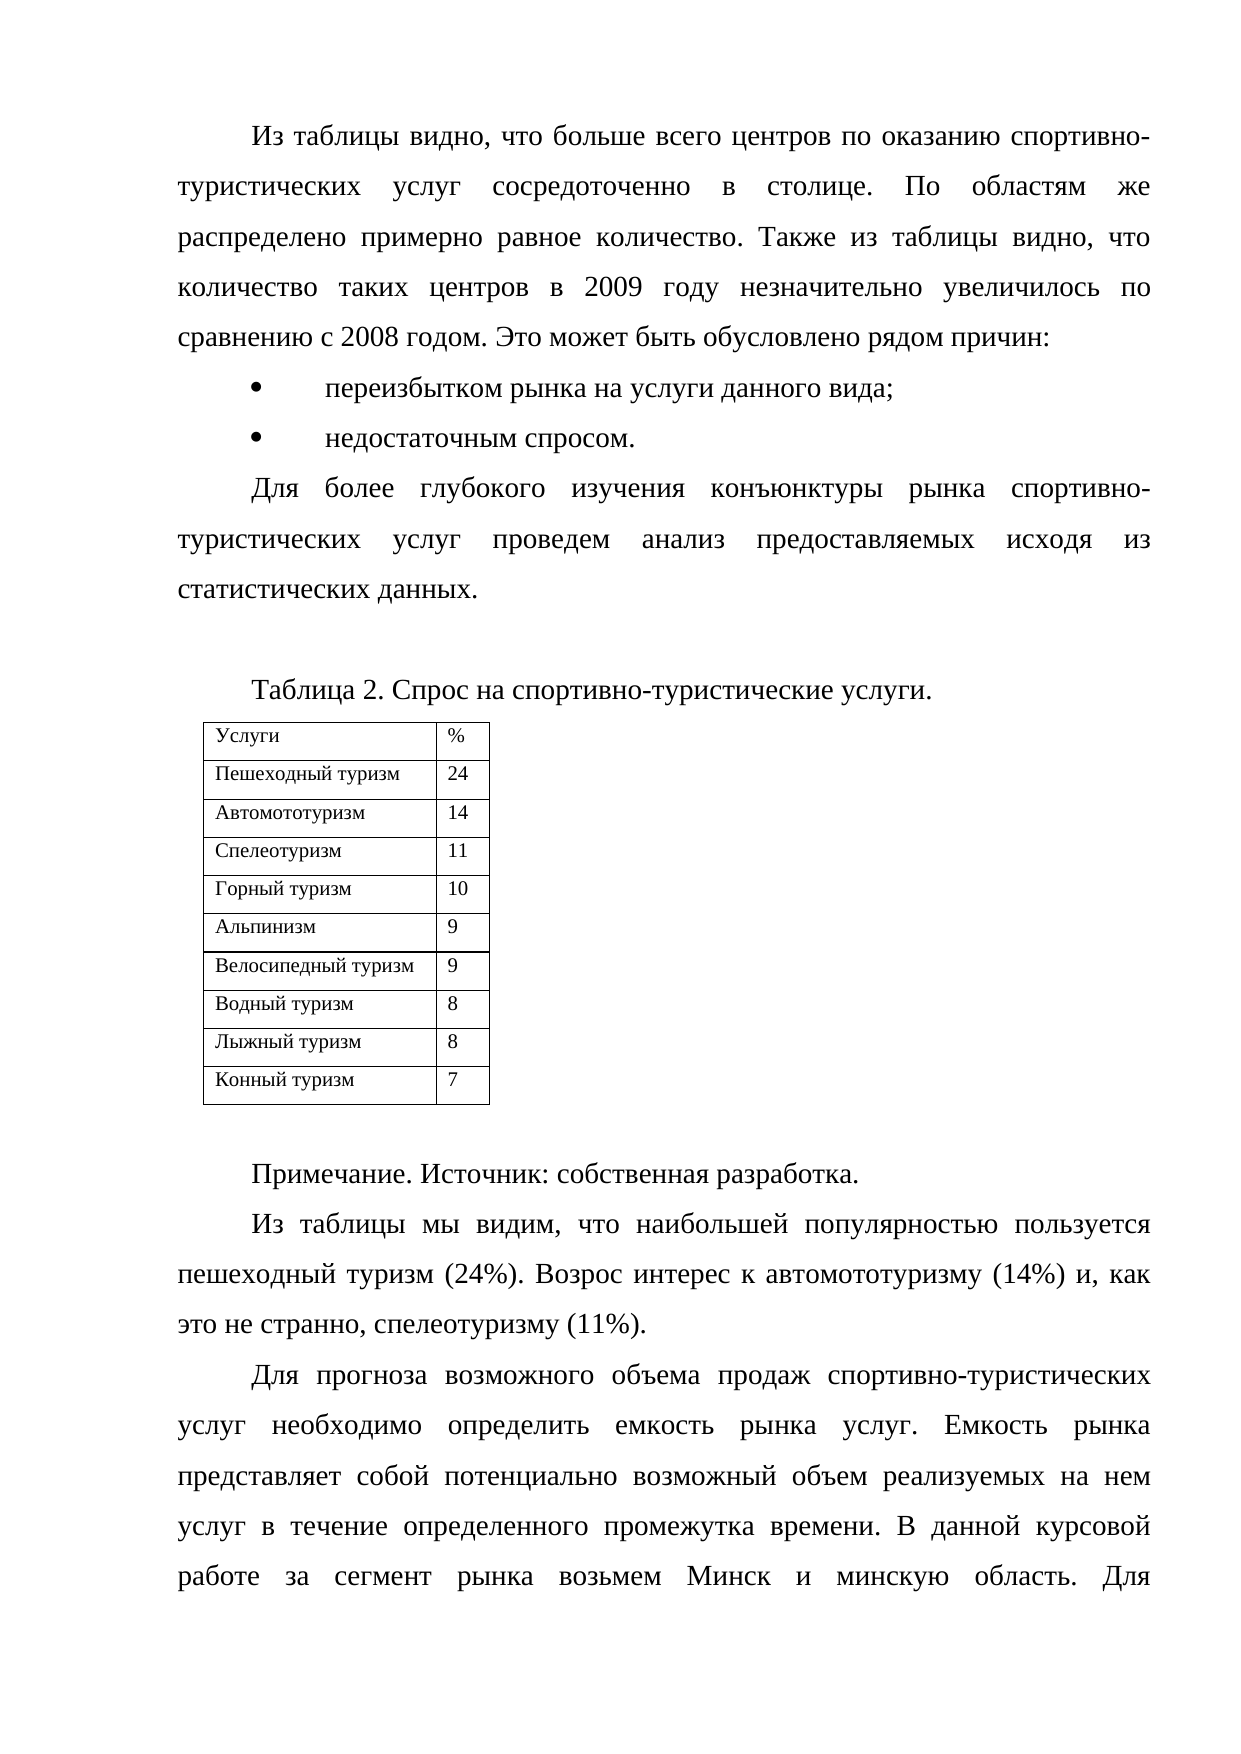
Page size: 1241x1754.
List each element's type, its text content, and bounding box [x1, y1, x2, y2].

table_cell Автомототуризм [204, 800, 436, 837]
table_cell 24 [437, 761, 489, 798]
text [177, 1357, 1152, 1592]
table_cell Лыжный туризм [204, 1029, 436, 1066]
table_cell Пешеходный туризм [204, 761, 436, 798]
table_cell 10 [437, 876, 489, 913]
table_cell 8 [437, 991, 489, 1028]
table_cell 11 [437, 838, 489, 875]
table_cell 14 [437, 800, 489, 837]
table_cell Спелеотуризм [204, 838, 436, 875]
text Из таблицы мы видим, что наибольшей популярностью пользуется пешеходный туризм (24%). Возрос интерес к автомототуризму (14%) и, как это не странно, спелеотуризму (11%). [177, 1206, 1152, 1340]
table_header Услуги [204, 723, 436, 760]
text Для более глубокого изучения конъюнктуры рынка спортивно-туристических услуг проведем анализ предоставляемых исходя из статистических данных. [177, 471, 1152, 605]
table_cell 8 [437, 1029, 489, 1066]
table_cell Велосипедный туризм [204, 953, 436, 990]
table_header % [437, 723, 489, 760]
table_cell Водный туризм [204, 991, 436, 1028]
table_cell Конный туризм [204, 1067, 436, 1104]
text Из таблицы видно, что больше всего центров по оказанию спортивно-туристических услуг сосредоточенно в столице. По областям же распределено примерно равное количество. Также из таблицы видно, что количество таких центров в 2009 году незначительно увеличилось по сравнению с 2008 годом. Это может быть обусловлено рядом причин: [177, 118, 1152, 353]
table_cell Альпинизм [204, 914, 436, 951]
table_cell 9 [437, 914, 489, 951]
text Примечание. Источник: собственная разработка. [177, 1156, 1152, 1189]
table_cell Горный туризм [204, 876, 436, 913]
table_cell 7 [437, 1067, 489, 1104]
list недостаточным спросом. [177, 420, 1152, 454]
text Таблица 2. Спрос на спортивно-туристические услуги. [177, 672, 1152, 705]
list переизбытком рынка на услуги данного вида; [177, 370, 1152, 403]
table_cell 9 [437, 953, 489, 990]
